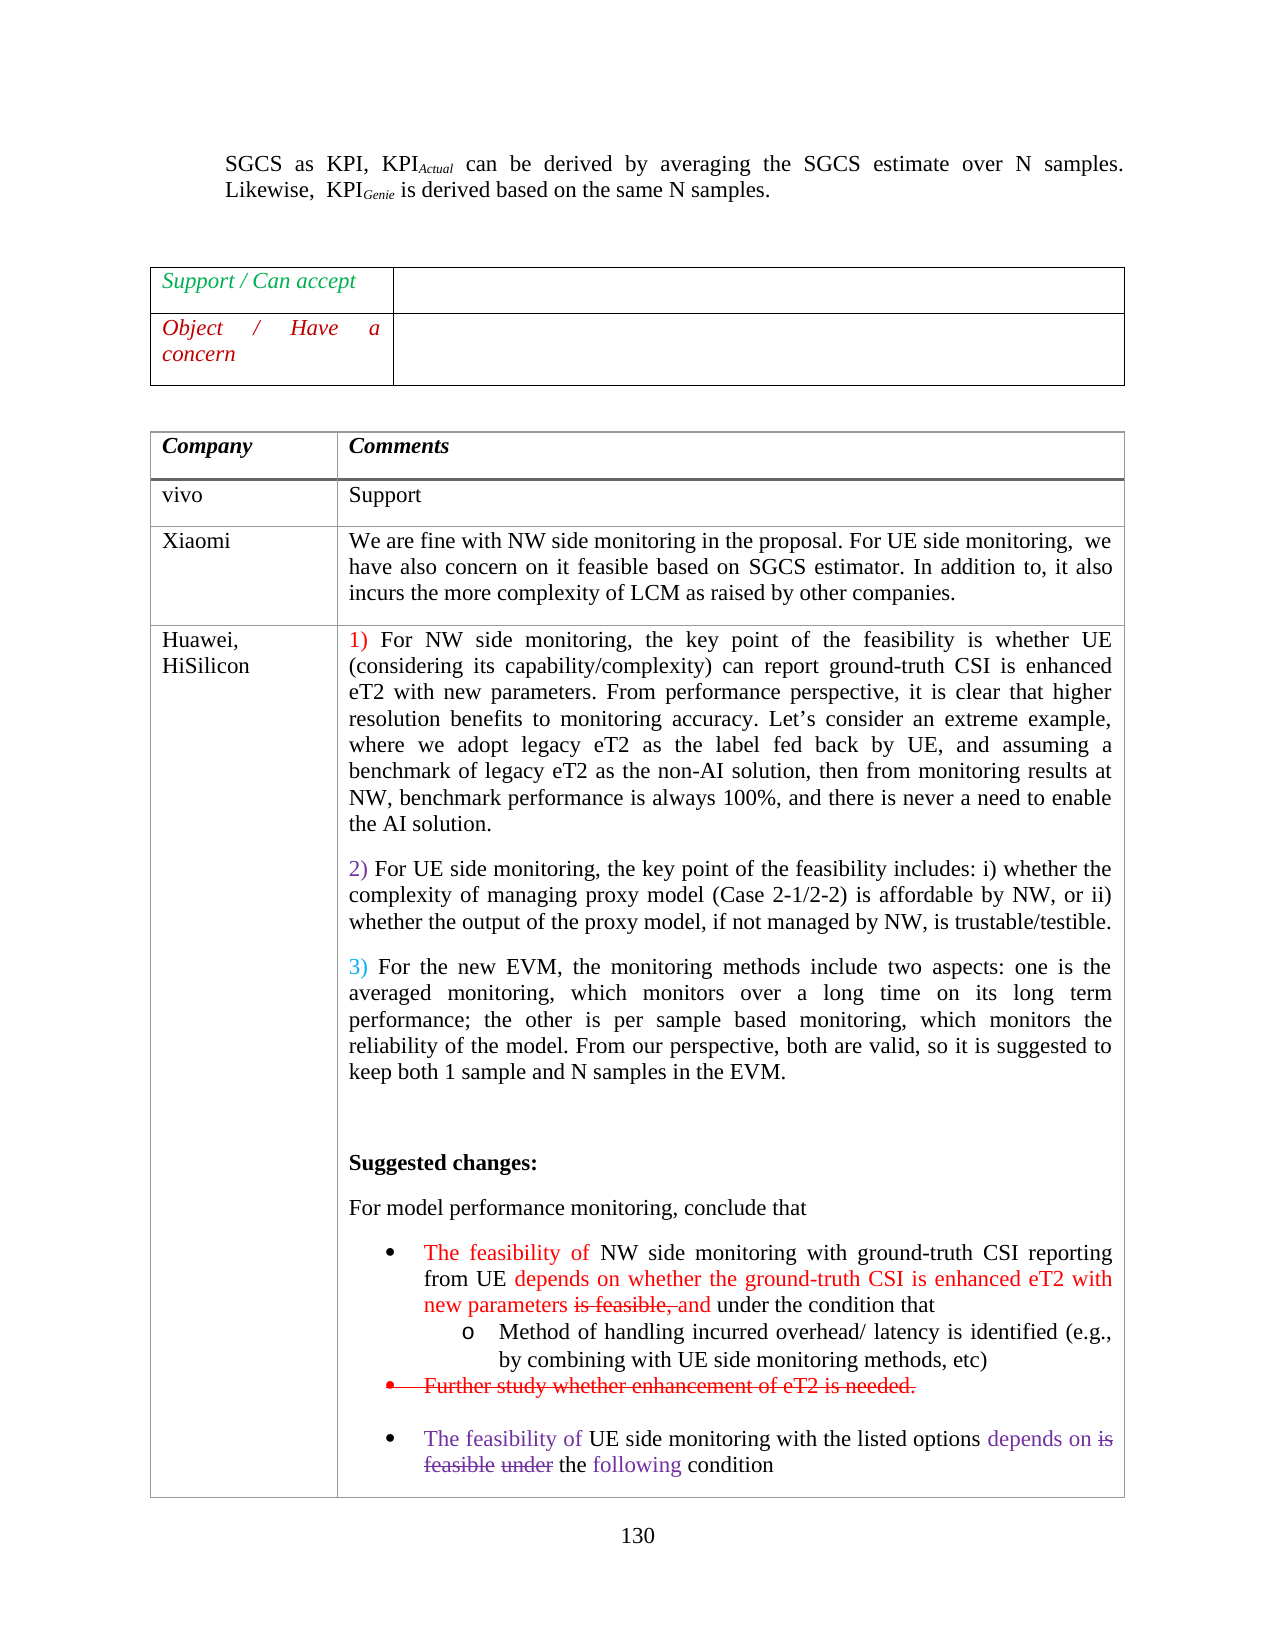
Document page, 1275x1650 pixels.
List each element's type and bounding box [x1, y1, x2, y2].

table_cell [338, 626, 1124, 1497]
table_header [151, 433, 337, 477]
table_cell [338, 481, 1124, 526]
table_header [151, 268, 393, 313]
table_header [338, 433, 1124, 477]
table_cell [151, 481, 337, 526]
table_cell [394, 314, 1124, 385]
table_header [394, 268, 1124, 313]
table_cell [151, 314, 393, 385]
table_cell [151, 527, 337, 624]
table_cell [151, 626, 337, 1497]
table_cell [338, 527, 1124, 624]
list [187, 150, 1125, 203]
